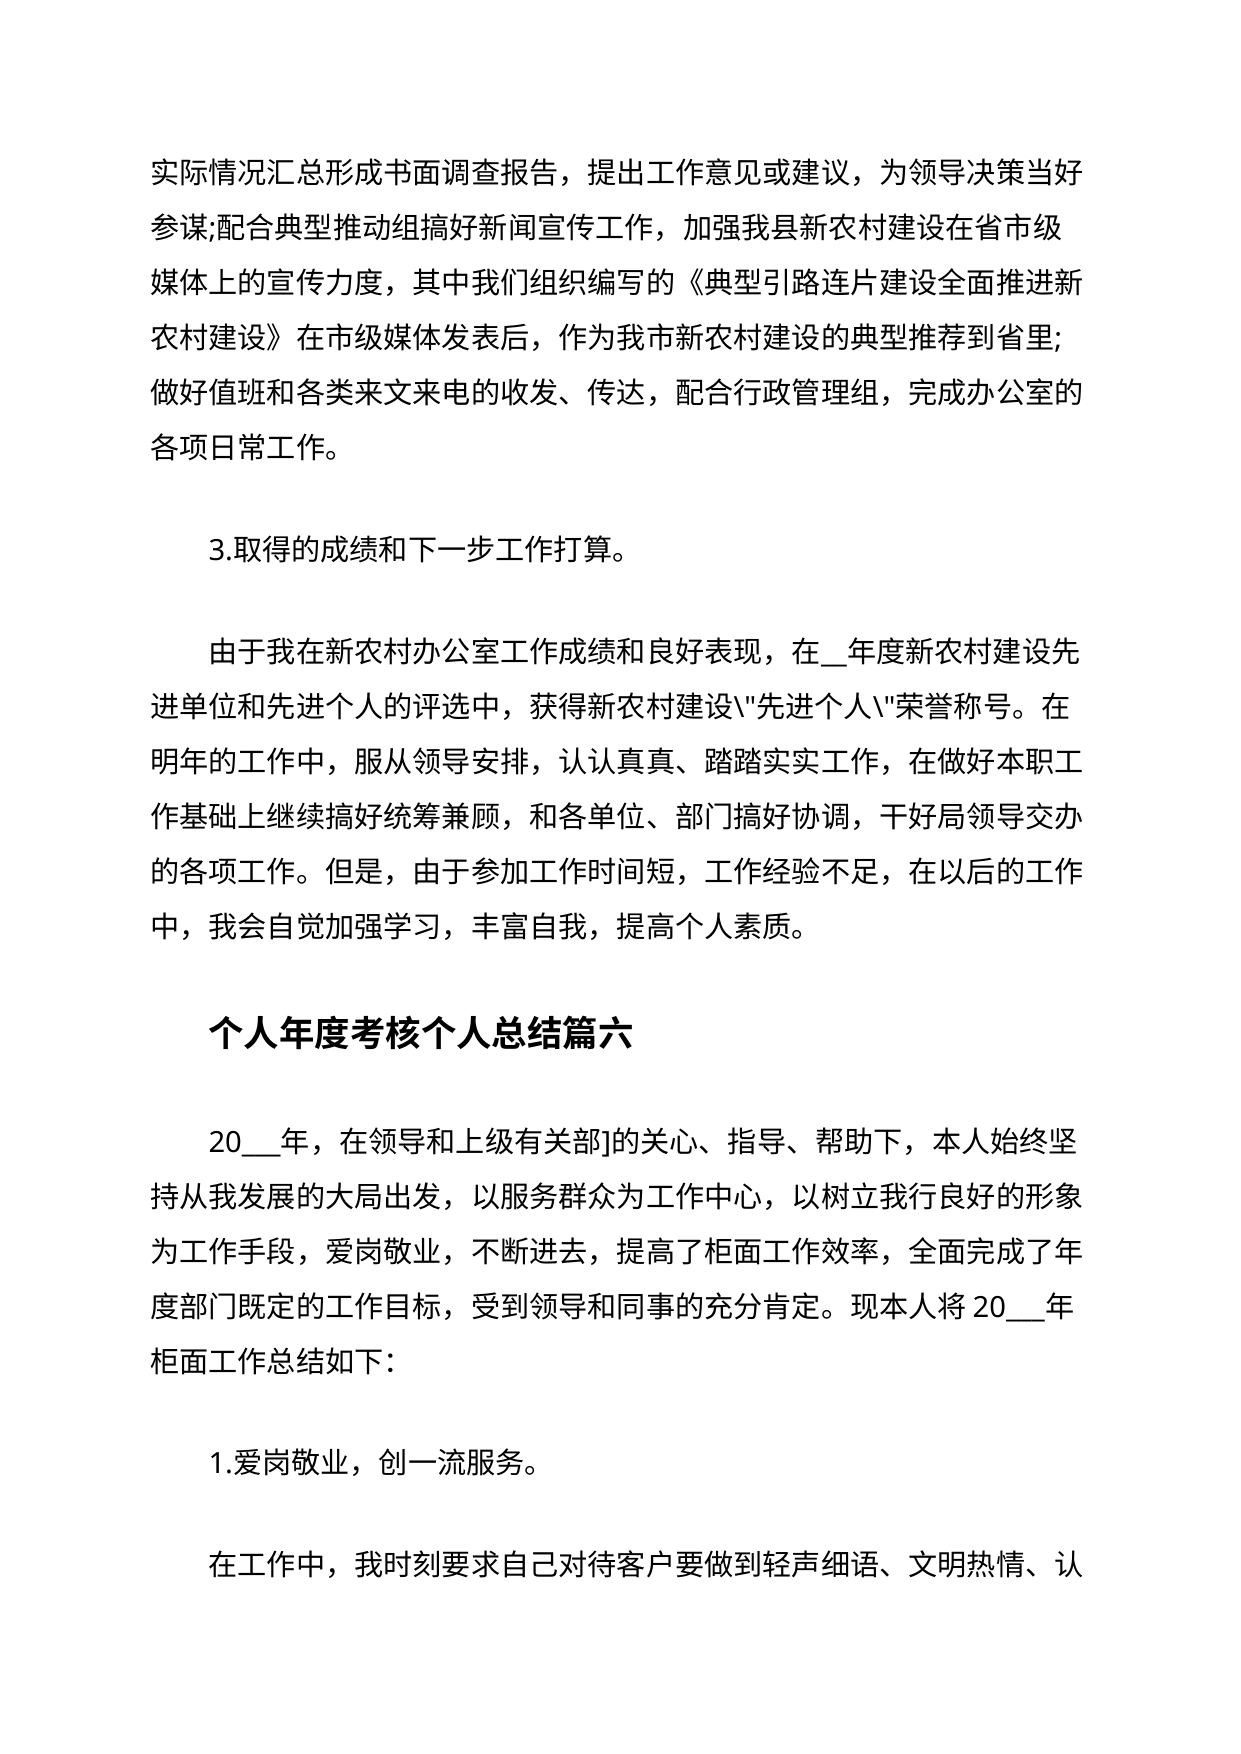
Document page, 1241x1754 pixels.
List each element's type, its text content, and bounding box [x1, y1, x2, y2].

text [150, 1542, 1090, 1584]
text 20___年，在领导和上级有关部]的关心、指导、帮助下，本人始终坚持从我发展的大局出发，以服务群众为工作中心，以树立我行良好的形象为工作手段，爱岗敬业，不断进去，提高了柜面工作效率，全面完成了年度部门既定的工作目标，受到领导和同事的充分肯定。现本人将20___年柜面工作总结如下： [150, 1118, 1090, 1380]
text 个人年度考核个人总结篇六 [150, 1005, 1090, 1056]
text 1.爱岗敬业，创一流服务。 [150, 1440, 1090, 1482]
text 3.取得的成绩和下一步工作打算。 [150, 526, 1090, 569]
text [150, 150, 1090, 467]
text 由于我在新农村办公室工作成绩和良好表现，在__年度新农村建设先进单位和先进个人的评选中，获得新农村建设\"先进个人\"荣誉称号。在明年的工作中，服从领导安排，认认真真、踏踏实实工作，在做好本职工作基础上继续搞好统筹兼顾，和各单位、部门搞好协调，干好局领导交办的各项工作。但是，由于参加工作时间短，工作经验不足，在以后的工作中，我会自觉加强学习，丰富自我，提高个人素质。 [150, 628, 1090, 945]
